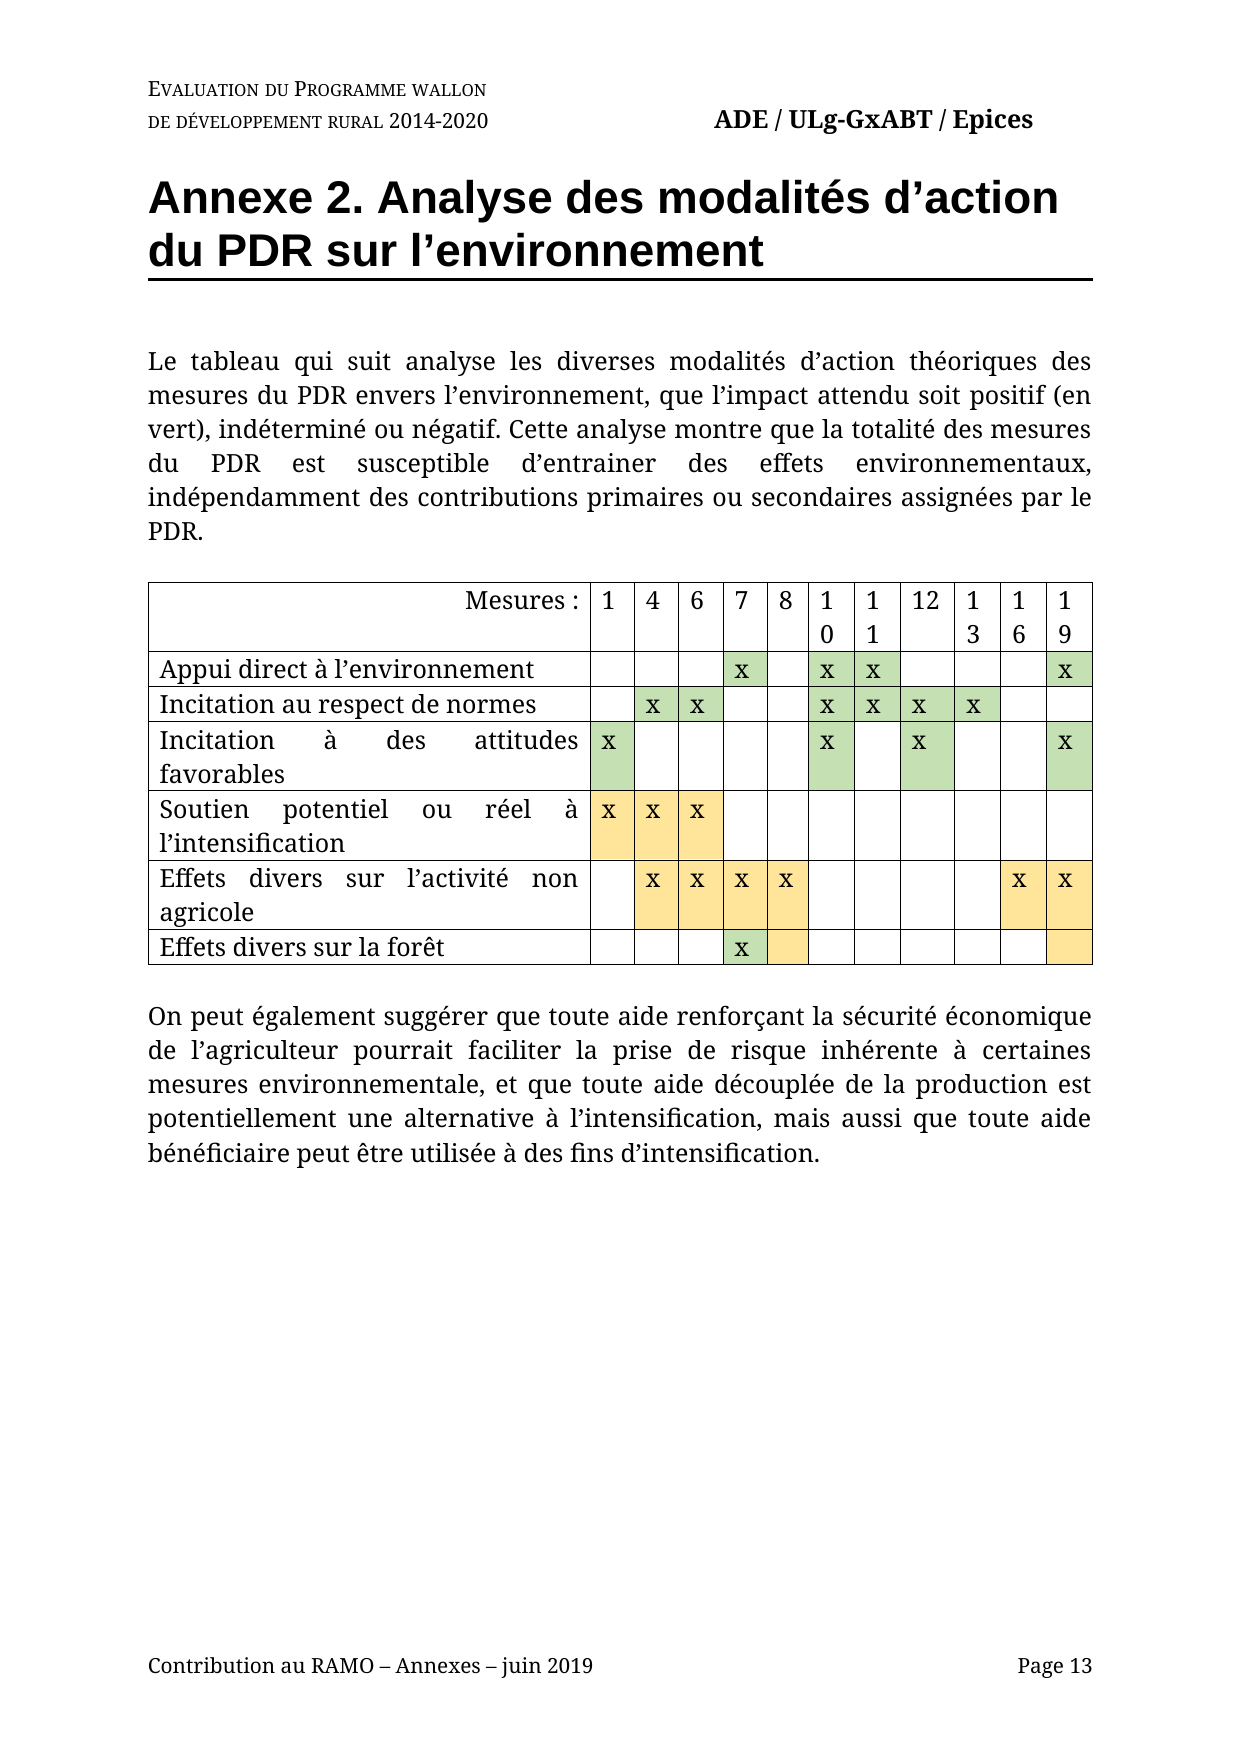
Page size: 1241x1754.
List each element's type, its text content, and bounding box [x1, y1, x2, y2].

table_cell x [679, 861, 723, 929]
table_cell [591, 930, 634, 964]
table_cell x [724, 930, 767, 964]
table_header 13 [955, 583, 1000, 651]
table_cell x [809, 652, 854, 686]
table_cell [855, 861, 900, 929]
table_cell x [768, 861, 808, 929]
table_cell [591, 687, 634, 721]
table_cell [1047, 687, 1092, 721]
table_cell [1047, 791, 1092, 859]
table_cell x [635, 791, 678, 859]
table_cell [679, 930, 723, 964]
table_cell [591, 861, 634, 929]
table_cell x [1047, 722, 1092, 790]
table_cell [955, 791, 1000, 859]
table_header 6 [679, 583, 723, 651]
table_header 4 [635, 583, 678, 651]
table_cell x [809, 687, 854, 721]
table_cell x [724, 652, 767, 686]
table_cell x [679, 687, 723, 721]
table_cell [955, 722, 1000, 790]
table_cell x [679, 791, 723, 859]
table_cell x [1047, 652, 1092, 686]
table_cell [679, 652, 723, 686]
table_cell [955, 861, 1000, 929]
table_cell [768, 930, 808, 964]
table_cell [679, 722, 723, 790]
table_cell x [901, 722, 954, 790]
subtitle Annexe 2. Analyse des modalités d’action du PDR sur l’environnement [148, 170, 1093, 278]
table_cell [1001, 930, 1046, 964]
table_cell [955, 930, 1000, 964]
table_cell x [1047, 861, 1092, 929]
table_cell [855, 930, 900, 964]
table_cell [1001, 687, 1046, 721]
table_cell Soutien potentiel ou réel à l’intensification [149, 791, 590, 859]
table_cell [591, 652, 634, 686]
table_cell [1047, 930, 1092, 964]
table_cell [635, 930, 678, 964]
table_header 19 [1047, 583, 1092, 651]
table_header 12 [901, 583, 954, 651]
table_cell x [591, 722, 634, 790]
table_cell Effets divers sur la forêt [149, 930, 590, 964]
table_cell Appui direct à l’environnement [149, 652, 590, 686]
table_cell [955, 652, 1000, 686]
table_cell [635, 722, 678, 790]
table_cell Incitation au respect de normes [149, 687, 590, 721]
table_cell x [724, 861, 767, 929]
table_cell [768, 722, 808, 790]
table_header Mesures : [149, 583, 590, 651]
table_cell x [635, 687, 678, 721]
table_cell [855, 722, 900, 790]
table_cell [809, 791, 854, 859]
table_cell x [1001, 861, 1046, 929]
text On peut également suggérer que toute aide renforçant la sécurité économique de l’agriculteur pourrait faciliter la prise de risque inhérente à certaines mesures environnementale, et que toute aide découplée de la production est potentiellement une alternative à l’intensification, mais aussi que toute aide bénéficiaire peut être utilisée à des fins d’intensification. [148, 999, 1093, 1169]
table_cell [635, 652, 678, 686]
table_cell [809, 861, 854, 929]
table_cell [901, 861, 954, 929]
table_cell [901, 791, 954, 859]
table_cell [724, 687, 767, 721]
table_header 8 [768, 583, 808, 651]
table_cell [855, 791, 900, 859]
table_cell [1001, 652, 1046, 686]
table_cell [724, 722, 767, 790]
table_cell [768, 791, 808, 859]
table_cell [1001, 791, 1046, 859]
table_header 7 [724, 583, 767, 651]
text Le tableau qui suit analyse les diverses modalités d’action théoriques des mesures du PDR envers l’environnement, que l’impact attendu soit positif (en vert), indéterminé ou négatif. Cette analyse montre que la totalité des mesures du PDR est susceptible d’entrainer des effets environnementaux, indépendamment des contributions primaires ou secondaires assignées par le PDR. [148, 343, 1093, 548]
table_cell [901, 930, 954, 964]
table_cell Incitation à des attitudes favorables [149, 722, 590, 790]
table_cell [768, 687, 808, 721]
table_cell x [955, 687, 1000, 721]
table_cell x [591, 791, 634, 859]
table_cell [809, 930, 854, 964]
table_header 16 [1001, 583, 1046, 651]
table_cell x [635, 861, 678, 929]
table_cell [901, 652, 954, 686]
table_cell x [809, 722, 854, 790]
table_cell Effets divers sur l’activité non agricole [149, 861, 590, 929]
table_cell x [855, 687, 900, 721]
table_cell x [855, 652, 900, 686]
table_cell x [901, 687, 954, 721]
table_cell [768, 652, 808, 686]
table_cell [724, 791, 767, 859]
table_header 1 [591, 583, 634, 651]
table_header 10 [809, 583, 854, 651]
table_cell [1001, 722, 1046, 790]
table_header 11 [855, 583, 900, 651]
